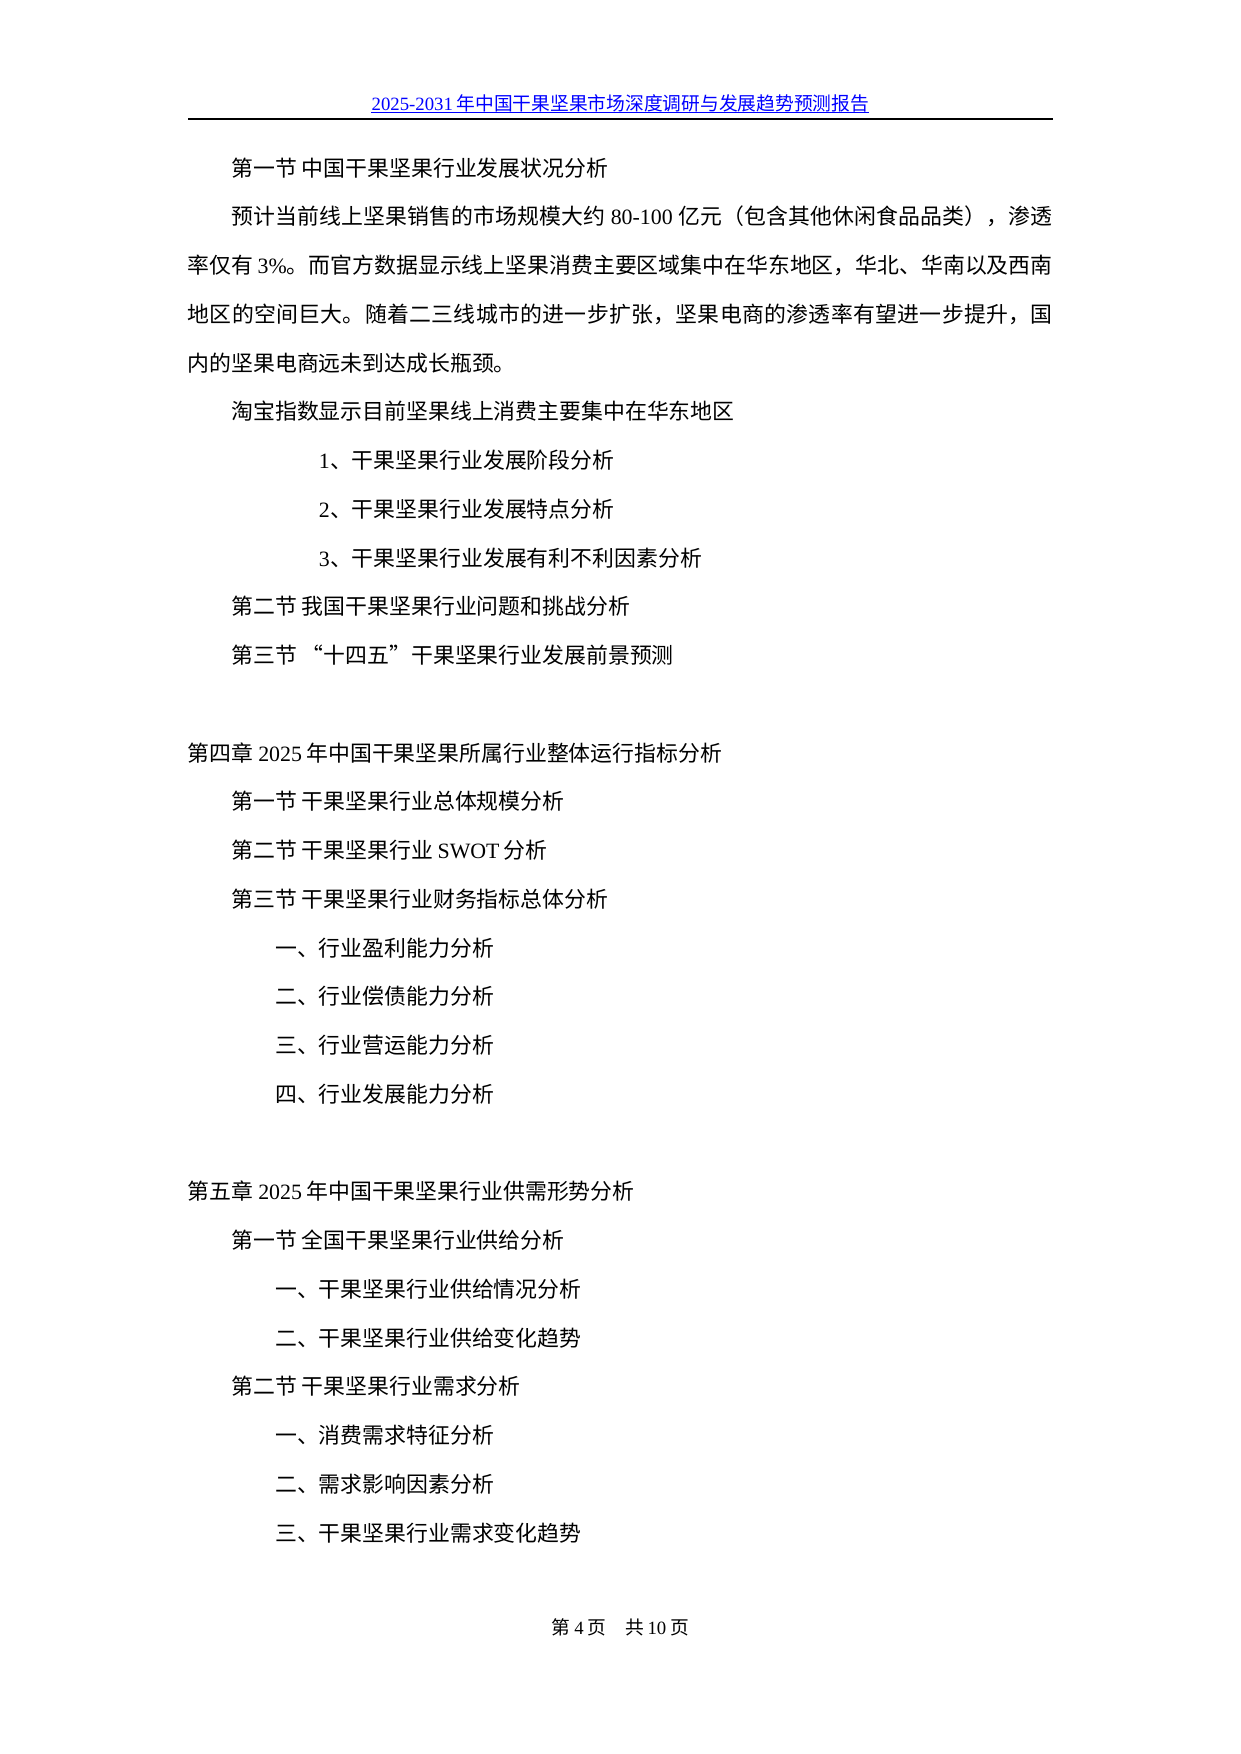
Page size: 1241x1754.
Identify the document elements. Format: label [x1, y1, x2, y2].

text [187, 150, 1053, 1548]
